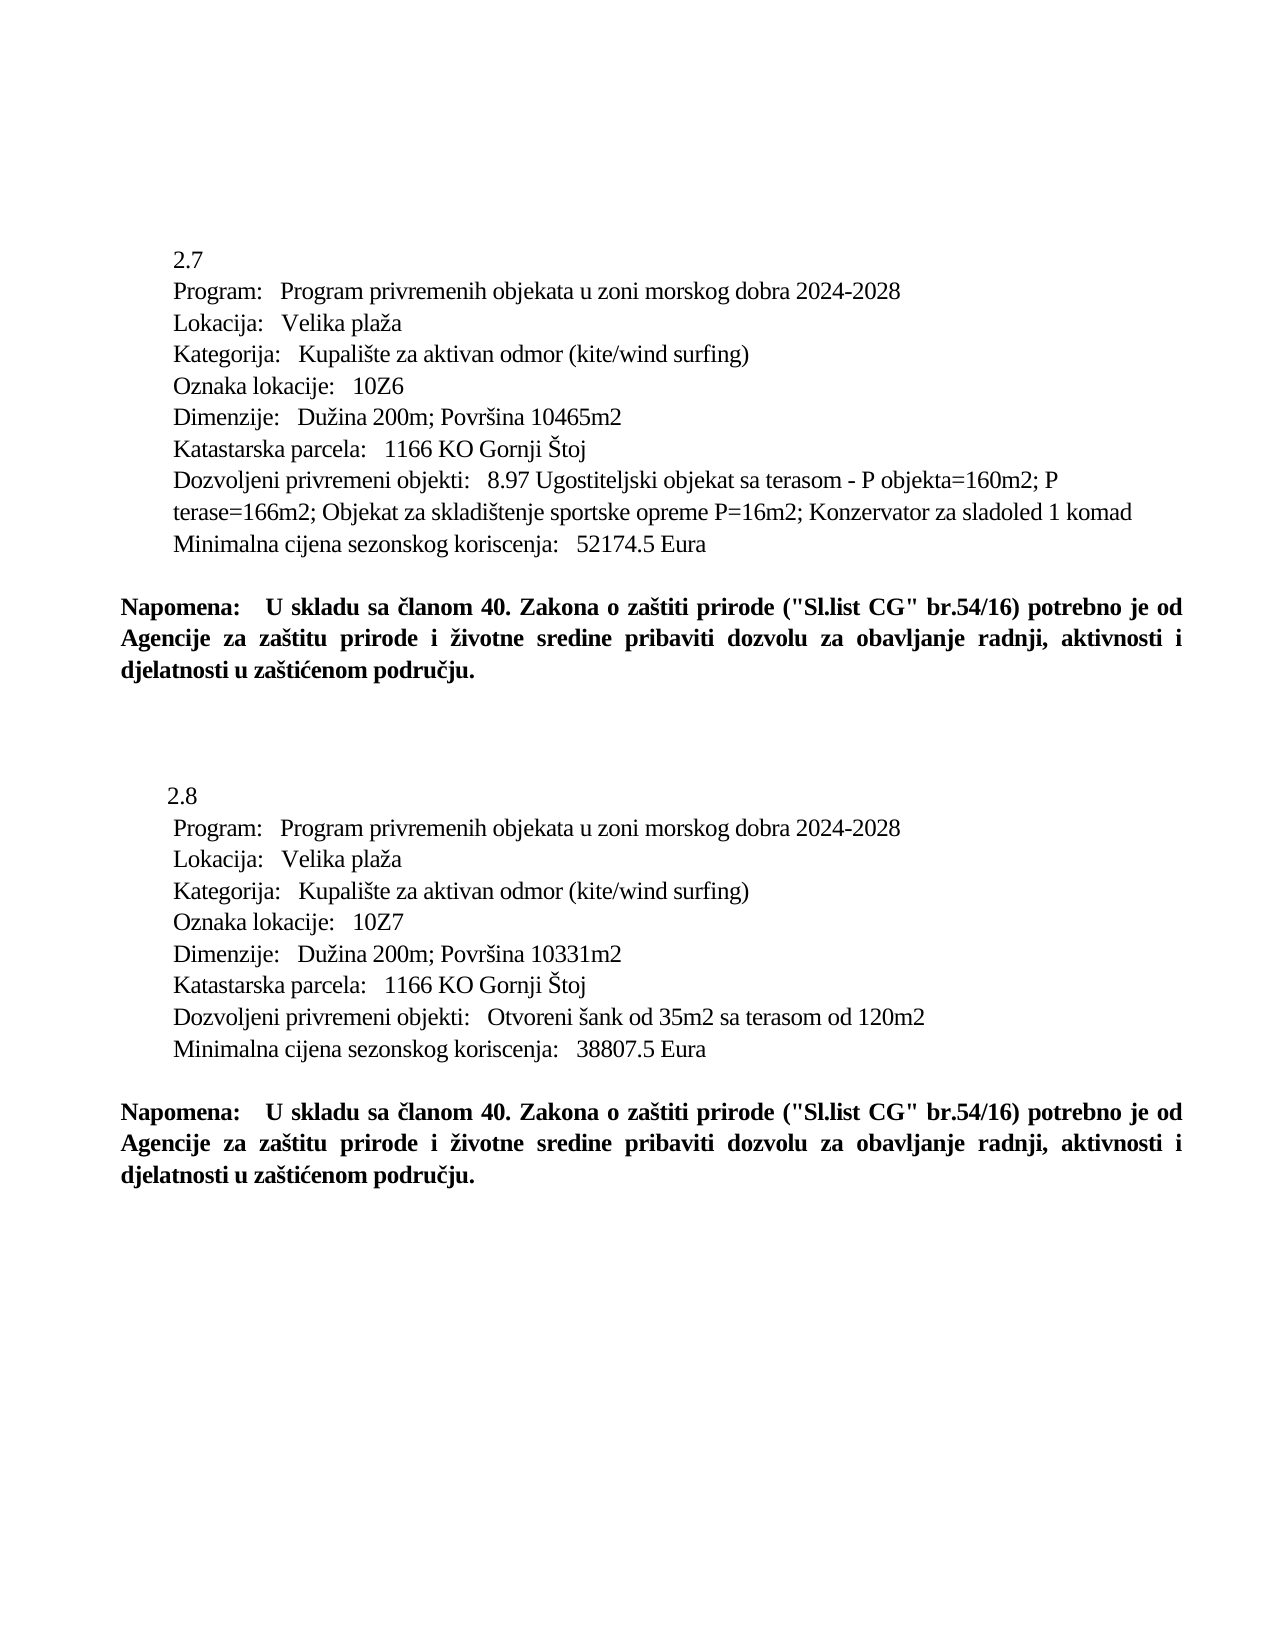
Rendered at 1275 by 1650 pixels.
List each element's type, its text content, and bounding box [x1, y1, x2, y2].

text Kategorija: Kupalište za aktivan odmor (kite/wind surfing) [120, 339, 1184, 368]
text Minimalna cijena sezonskog koriscenja: 38807.5 Eura [120, 1034, 1184, 1062]
text Lokacija: Velika plaža [120, 844, 1184, 873]
text 2.8 [120, 781, 1184, 810]
text terase=166m2; Objekat za skladištenje sportske opreme P=16m2; Konzervator za sladoled 1 komad [120, 497, 1184, 526]
text Napomena: U skladu sa članom 40. Zakona o zaštiti prirode ("Sl.list CG" br.54/16) potrebno je od Agencije za zaštitu prirode i životne sredine pribaviti dozvolu za obavljanje radnji, aktivnosti i djelatnosti u zaštićenom području. [120, 592, 1184, 684]
text Kategorija: Kupalište za aktivan odmor (kite/wind surfing) [120, 876, 1184, 905]
text Katastarska parcela: 1166 KO Gornji Štoj [120, 434, 1184, 463]
text Program: Program privremenih objekata u zoni morskog dobra 2024-2028 [120, 813, 1184, 842]
text Minimalna cijena sezonskog koriscenja: 52174.5 Eura [120, 529, 1184, 557]
text Dimenzije: Dužina 200m; Površina 10331m2 [120, 939, 1184, 968]
text Program: Program privremenih objekata u zoni morskog dobra 2024-2028 [120, 276, 1184, 305]
text 2.7 [120, 245, 1184, 273]
text Dozvoljeni privremeni objekti: 8.97 Ugostiteljski objekat sa terasom - P objekta=160m2; P [120, 466, 1184, 494]
text Dimenzije: Dužina 200m; Površina 10465m2 [120, 402, 1184, 431]
text Lokacija: Velika plaža [120, 308, 1184, 337]
text Oznaka lokacije: 10Z6 [120, 371, 1184, 400]
text Oznaka lokacije: 10Z7 [120, 907, 1184, 936]
text Dozvoljeni privremeni objekti: Otvoreni šank od 35m2 sa terasom od 120m2 [120, 1002, 1184, 1031]
text Napomena: U skladu sa članom 40. Zakona o zaštiti prirode ("Sl.list CG" br.54/16) potrebno je od Agencije za zaštitu prirode i životne sredine pribaviti dozvolu za obavljanje radnji, aktivnosti i djelatnosti u zaštićenom području. [120, 1097, 1184, 1189]
text Katastarska parcela: 1166 KO Gornji Štoj [120, 971, 1184, 999]
